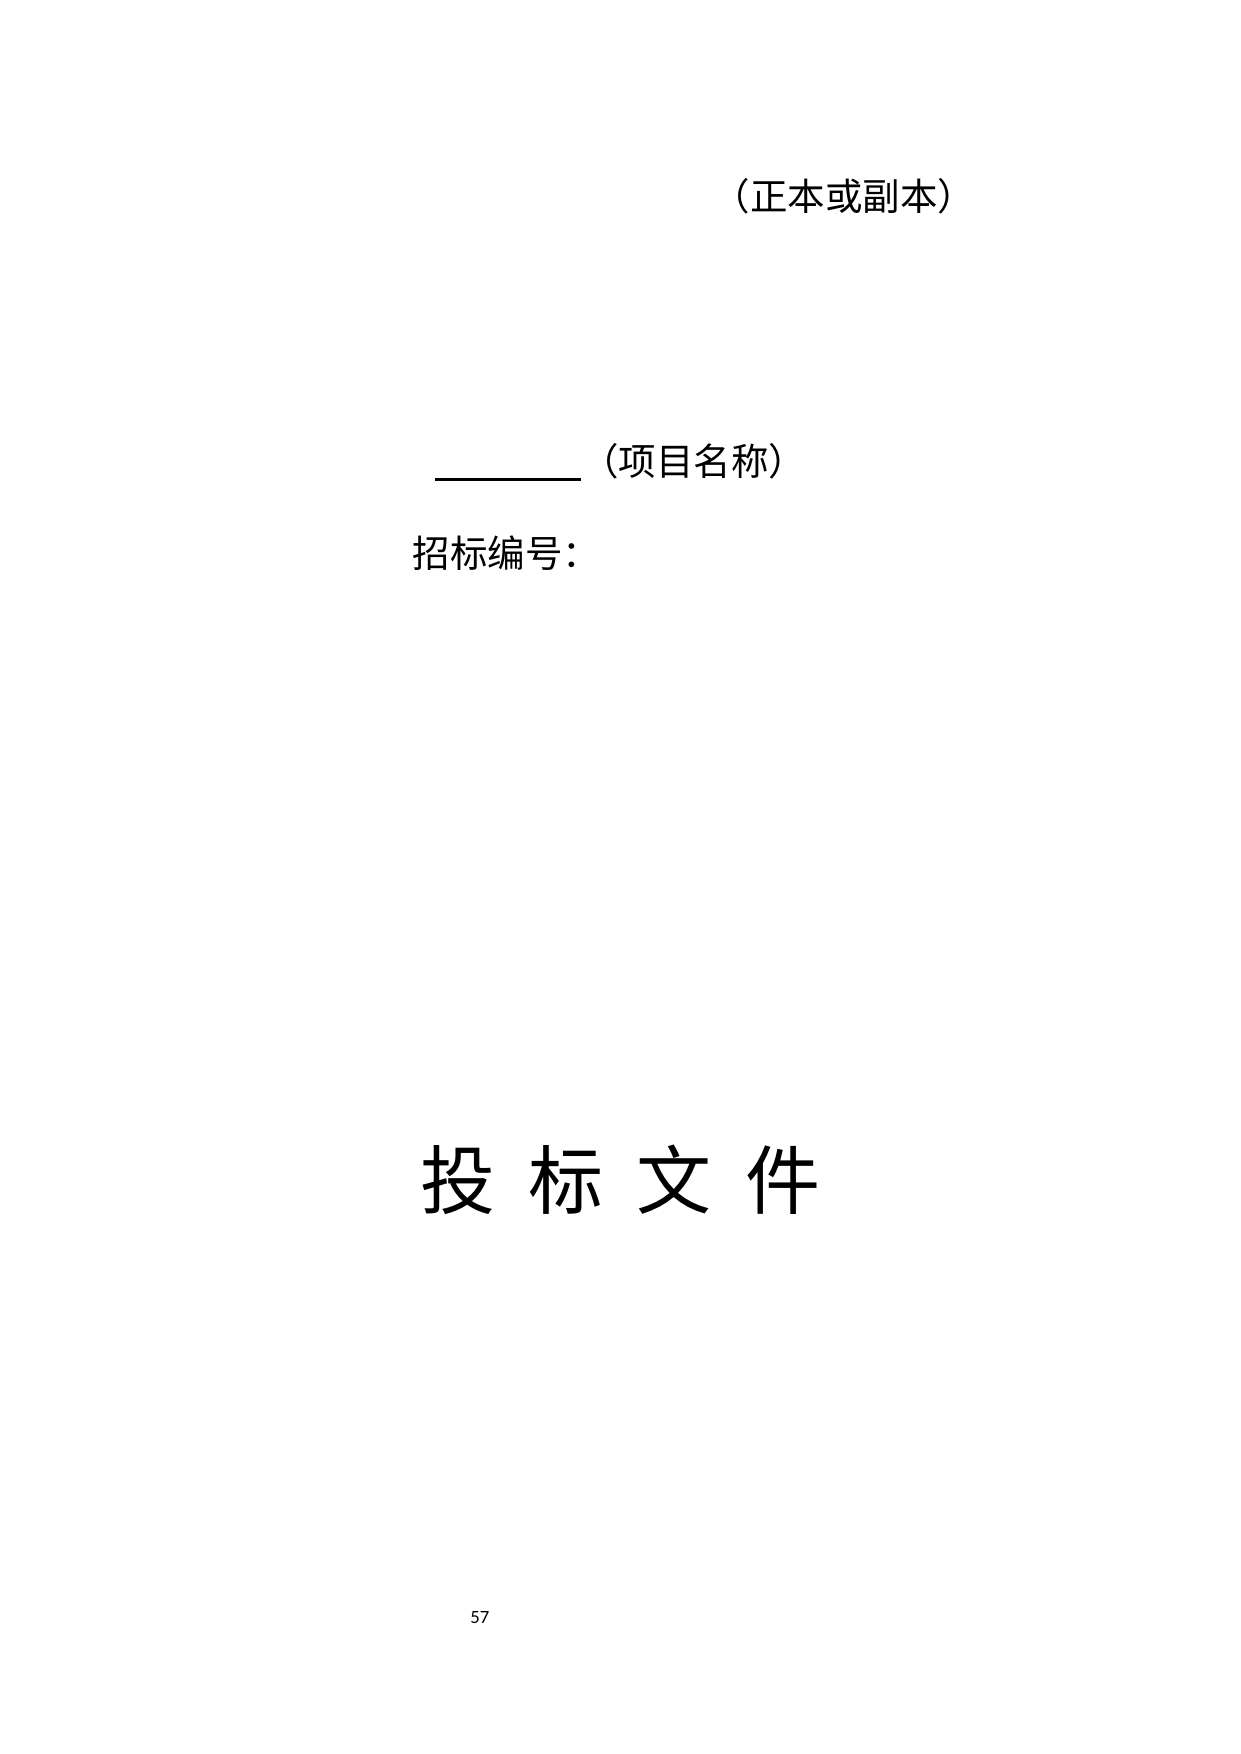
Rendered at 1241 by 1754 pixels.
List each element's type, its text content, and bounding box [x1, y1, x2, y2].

text （正本或副本） [112, 162, 1053, 227]
text 招标编号： [112, 519, 1128, 584]
text 投 标 文 件 [112, 1111, 1128, 1241]
text （项目名称） [112, 427, 1128, 492]
